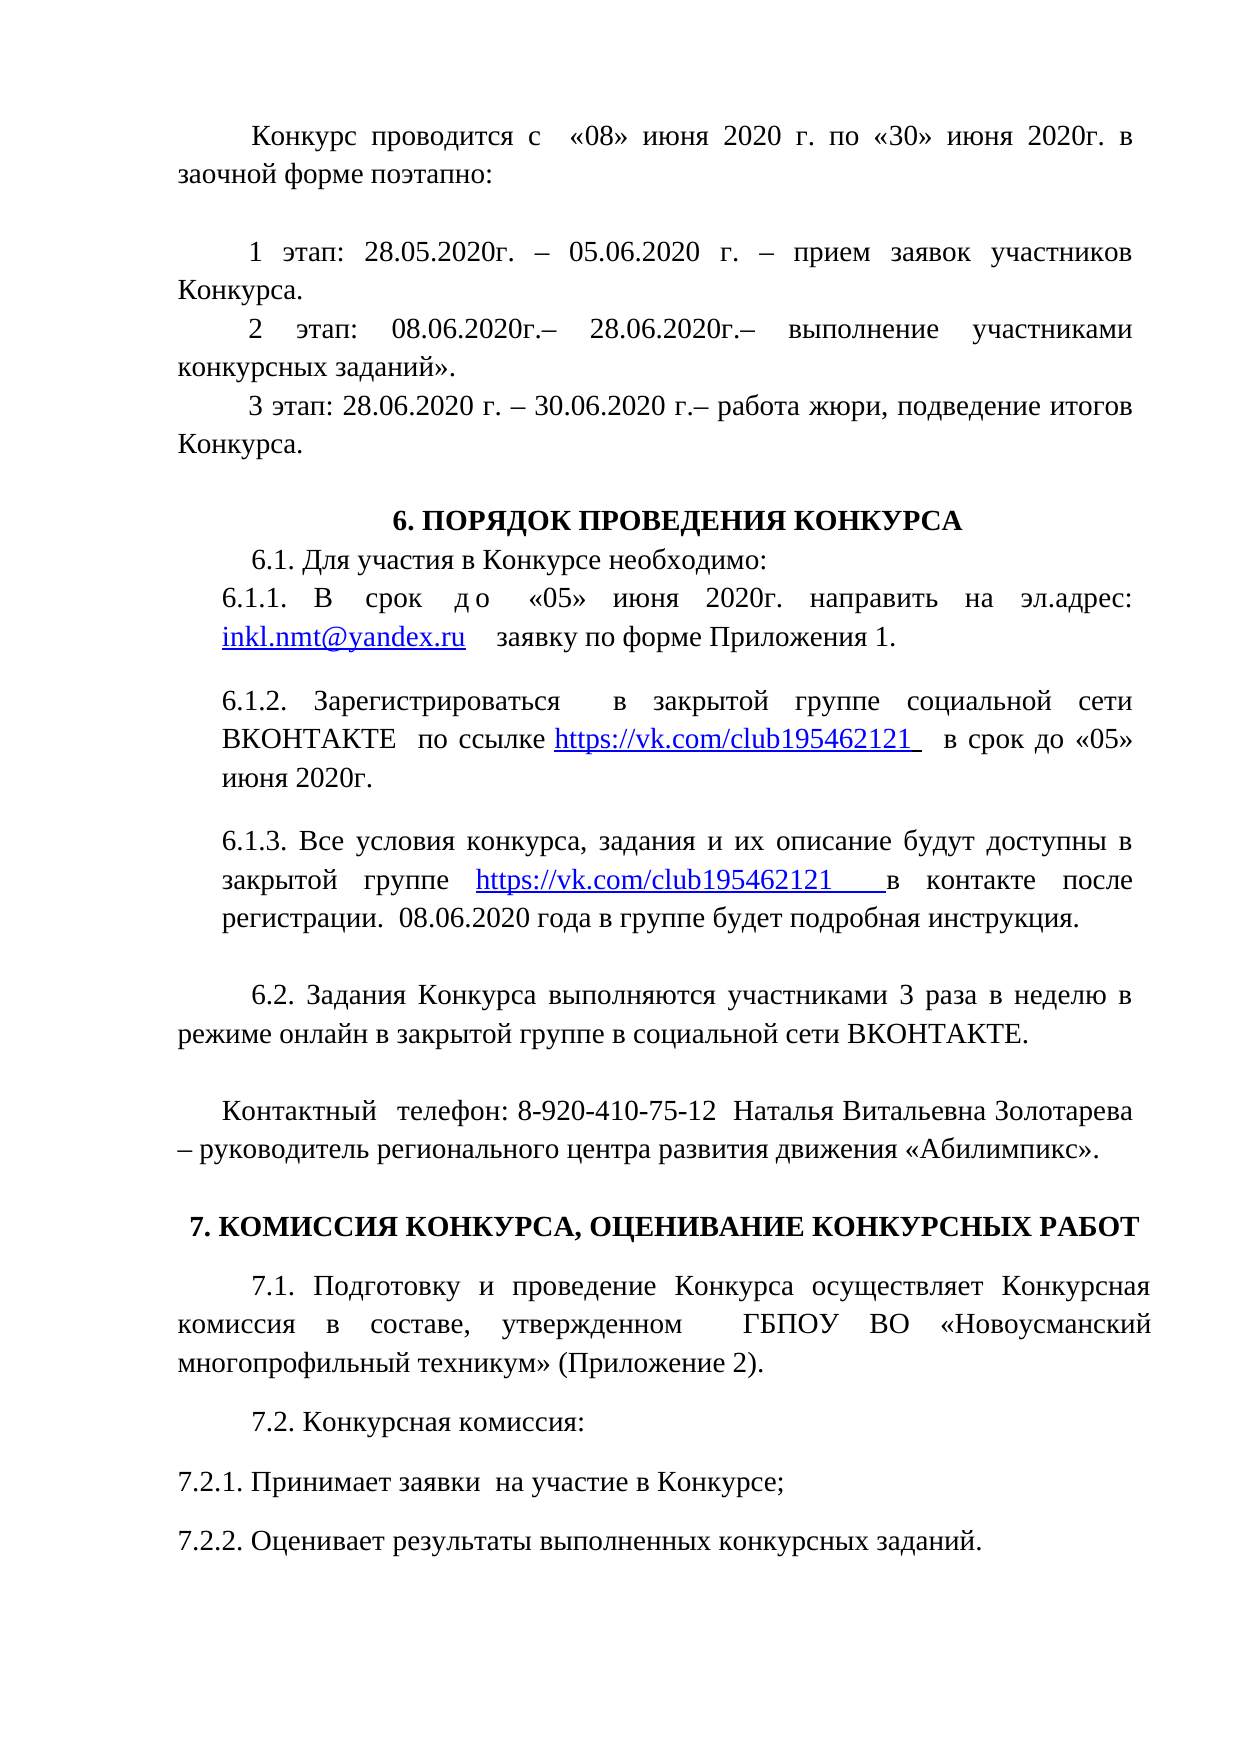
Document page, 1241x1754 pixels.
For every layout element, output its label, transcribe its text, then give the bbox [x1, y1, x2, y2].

text 7.2.2. Оценивает результаты выполненных конкурсных заданий. [177, 1523, 1152, 1557]
text Контактный телефон: 8-920-410-75-12 Наталья Витальевна Золотарева – руководитель регионального центра развития движения «Абилимпикс». [177, 1093, 1133, 1165]
text 7.2. Конкурсная комиссия: [177, 1404, 1152, 1438]
text 7.2.1. Принимает заявки на участие в Конкурсе; [177, 1464, 1152, 1497]
text Конкурс проводится с «08» июня 2020 г. по «30» июня 2020г. в заочной форме поэтапно: [177, 118, 1133, 190]
text 7.1. Подготовку и проведение Конкурса осуществляет Конкурсная комиссия в составе, утвержденном ГБПОУ ВО «Новоусманский многопрофильный техникум» (Приложение 2). [177, 1268, 1152, 1379]
text 6.1.3. Все условия конкурса, задания и их описание будут доступны в закрытой группе https://vk.com/club195462121 в контакте после регистрации. 08.06.2020 года в группе будет подробная инструкция. [222, 823, 1133, 934]
text 1 этап: 28.05.2020г. – 05.06.2020 г. – прием заявок участников Конкурса. [177, 234, 1133, 306]
text 6.1.1. В срок до «05» июня 2020г. направить на эл.адрес: inkl.nmt@yandex.ru заявку по форме Приложения 1. [222, 581, 1133, 653]
text 6.1. Для участия в Конкурсе необходимо: [177, 542, 1133, 576]
text 7. КОМИССИЯ КОНКУРСА, ОЦЕНИВАНИЕ КОНКУРСНЫХ РАБОТ [177, 1209, 1152, 1242]
text 2 этап: 08.06.2020г.– 28.06.2020г.– выполнение участниками конкурсных заданий». [177, 311, 1133, 383]
text 6.1.2. Зарегистрироваться в закрытой группе социальной сети ВКОНТАКТЕ по ссылке https://vk.com/club195462121 в срок до «05» июня 2020г. [222, 683, 1133, 793]
text 3 этап: 28.06.2020 г. – 30.06.2020 г.– работа жюри, подведение итогов Конкурса. [177, 388, 1133, 460]
text 6. ПОРЯДОК ПРОВЕДЕНИЯ КОНКУРСА [177, 503, 1133, 537]
text 6.2. Задания Конкурса выполняются участниками 3 раза в неделю в режиме онлайн в закрытой группе в социальной сети ВКОНТАКТЕ. [177, 977, 1133, 1049]
